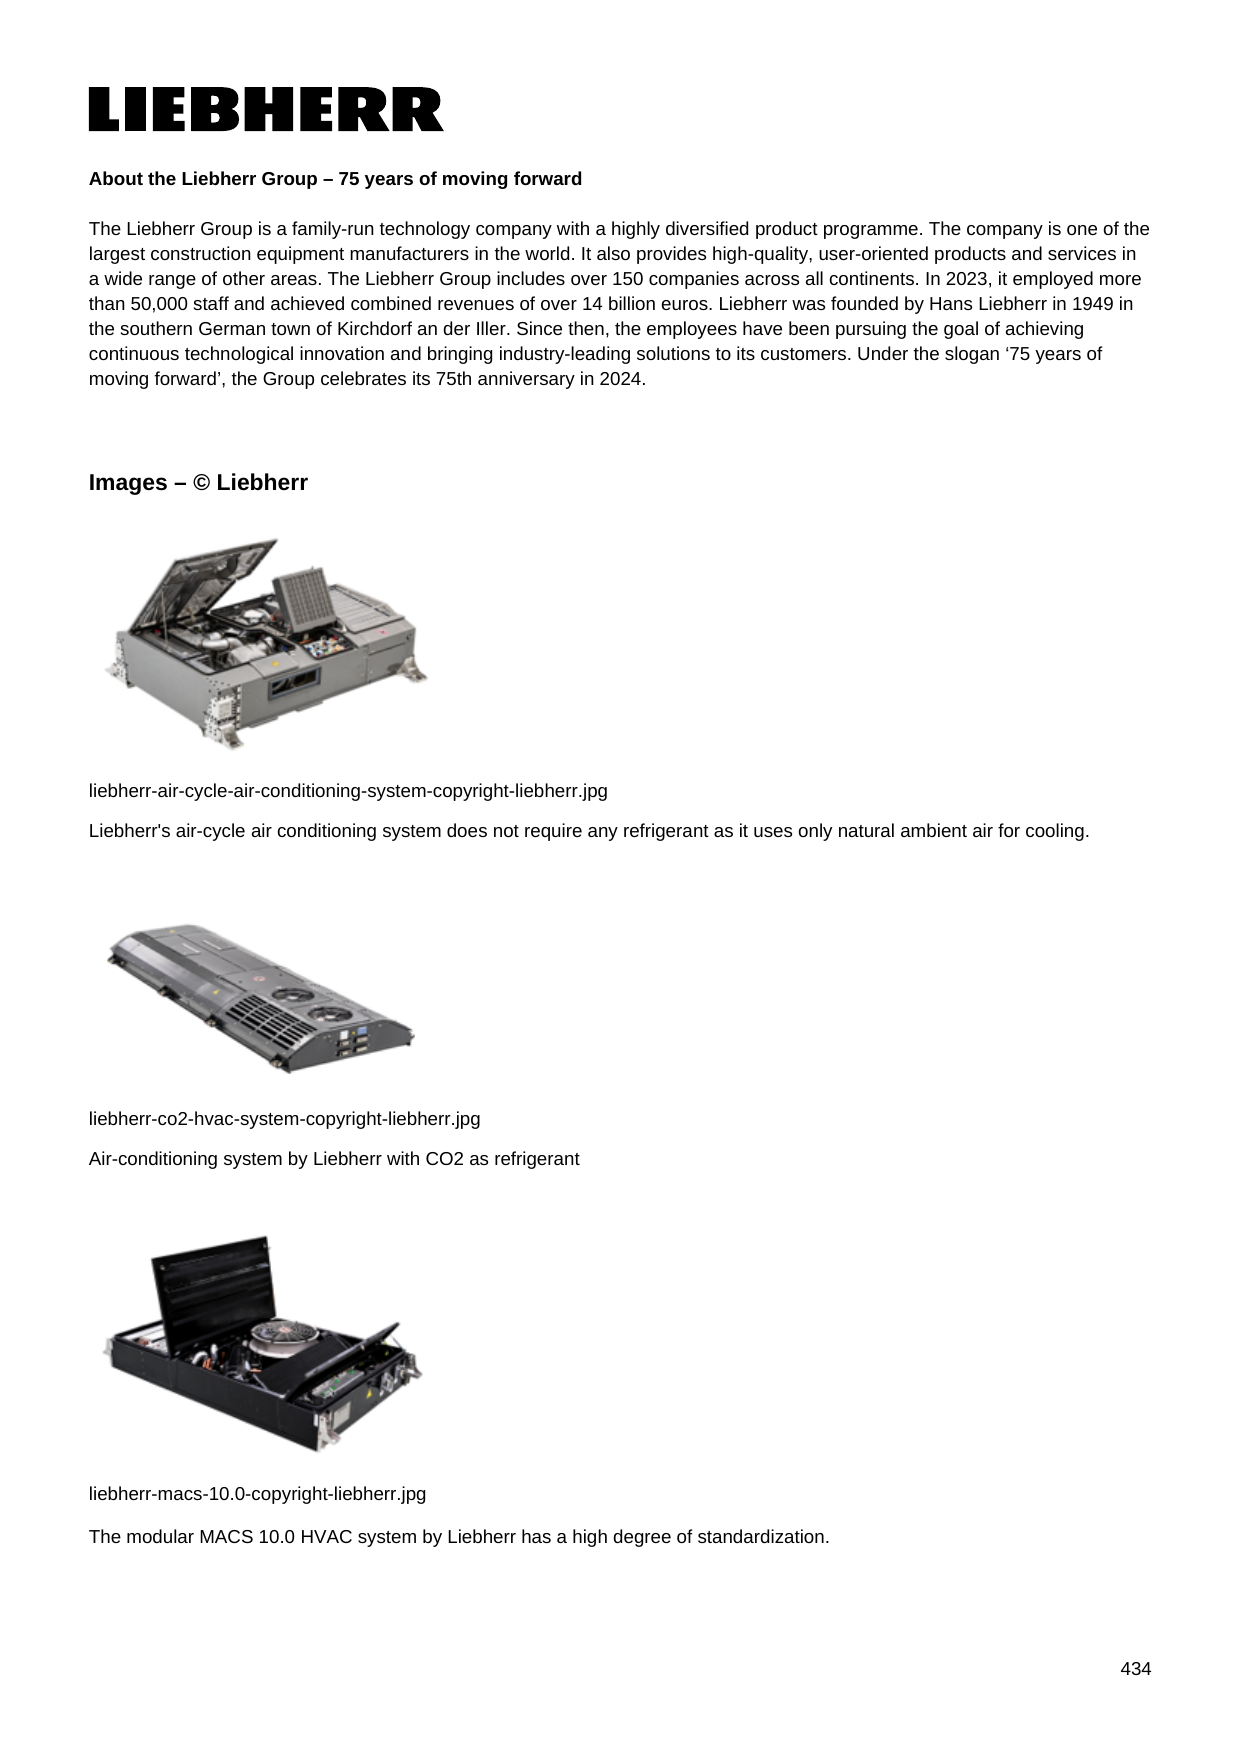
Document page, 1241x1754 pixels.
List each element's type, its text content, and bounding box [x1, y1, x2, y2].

text Images – © Liebherr [89, 465, 1152, 496]
picture [88, 527, 445, 778]
text liebherr-macs-10.0-copyright-liebherr.jpg [89, 1483, 1152, 1505]
picture [88, 1235, 445, 1465]
text Liebherr's air-cycle air conditioning system does not require any refrigerant as it uses only natural ambient air for cooling. [89, 819, 1152, 841]
text About the Liebherr Group – 75 years of moving forward [89, 165, 1152, 190]
text The modular MACS 10.0 HVAC system by Liebherr has a high degree of standardization. [89, 1523, 1152, 1548]
text Air-conditioning system by Liebherr with CO2 as refrigerant [89, 1148, 1152, 1170]
picture [88, 906, 445, 1107]
text The Liebherr Group is a family-run technology company with a highly diversified product programme. The company is one of the largest construction equipment manufacturers in the world. It also provides high-quality, user-oriented products and services in a wide range of other areas. The Liebherr Group includes over 150 companies across all continents. In 2023, it employed more than 50,000 staff and achieved combined revenues of over 14 billion euros. Liebherr was founded by Hans Liebherr in 1949 in the southern German town of Kirchdorf an der Iller. Since then, the employees have been pursuing the goal of achieving continuous technological innovation and bringing industry-leading solutions to its customers. Under the slogan ‘75 years of moving forward’, the Group celebrates its 75th anniversary in 2024. [89, 215, 1152, 390]
